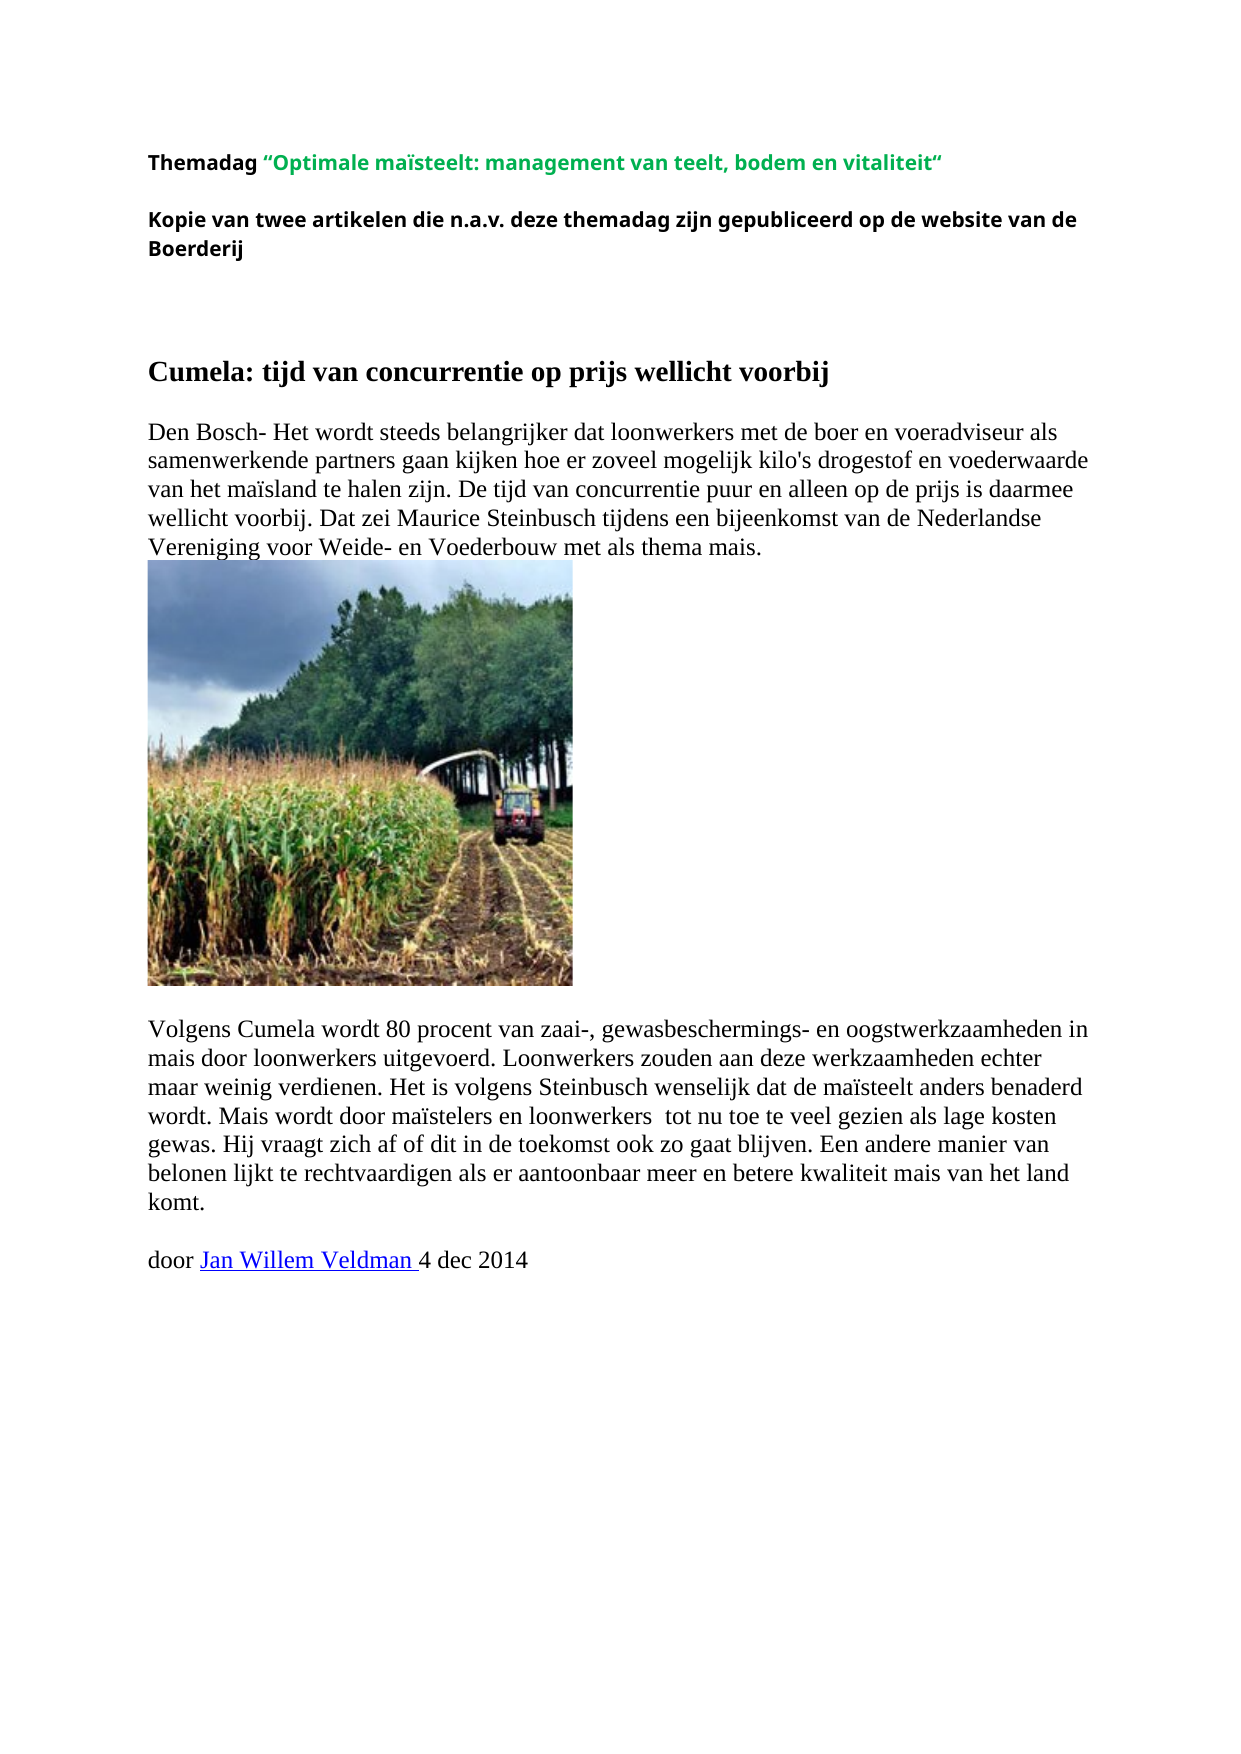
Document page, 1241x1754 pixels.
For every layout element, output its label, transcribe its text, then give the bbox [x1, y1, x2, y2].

picture [147, 560, 573, 986]
text door Jan Willem Veldman 4 dec 2014 [148, 1245, 1093, 1274]
text Themadag “Optimale maïsteelt: management van teelt, bodem en vitaliteit“ [148, 148, 1093, 176]
text Kopie van twee artikelen die n.a.v. deze themadag zijn gepubliceerd op de website van de Boerderij [148, 205, 1093, 262]
text Den Bosch- Het wordt steeds belangrijker dat loonwerkers met de boer en voeradviseur als samenwerkende partners gaan kijken hoe er zoveel mogelijk kilo's drogestof en voederwaarde van het maïsland te halen zijn. De tijd van concurrentie puur en alleen op de prijs is daarmee wellicht voorbij. Dat zei Maurice Steinbusch tijdens een bijeenkomst van de Nederlandse Vereniging voor Weide- en Voederbouw met als thema mais. [148, 417, 1093, 560]
text Cumela: tijd van concurrentie op prijs wellicht voorbij [148, 354, 1093, 387]
text Volgens Cumela wordt 80 procent van zaai-, gewasbeschermings- en oogstwerkzaamheden in mais door loonwerkers uitgevoerd. Loonwerkers zouden aan deze werkzaamheden echter maar weinig verdienen. Het is volgens Steinbusch wenselijk dat de maïsteelt anders benaderd wordt. Mais wordt door maïstelers en loonwerkers tot nu toe te veel gezien als lage kosten gewas. Hij vraagt zich af of dit in de toekomst ook zo gaat blijven. Een andere manier van belonen lijkt te rechtvaardigen als er aantoonbaar meer en betere kwaliteit mais van het land komt. [148, 1014, 1093, 1216]
